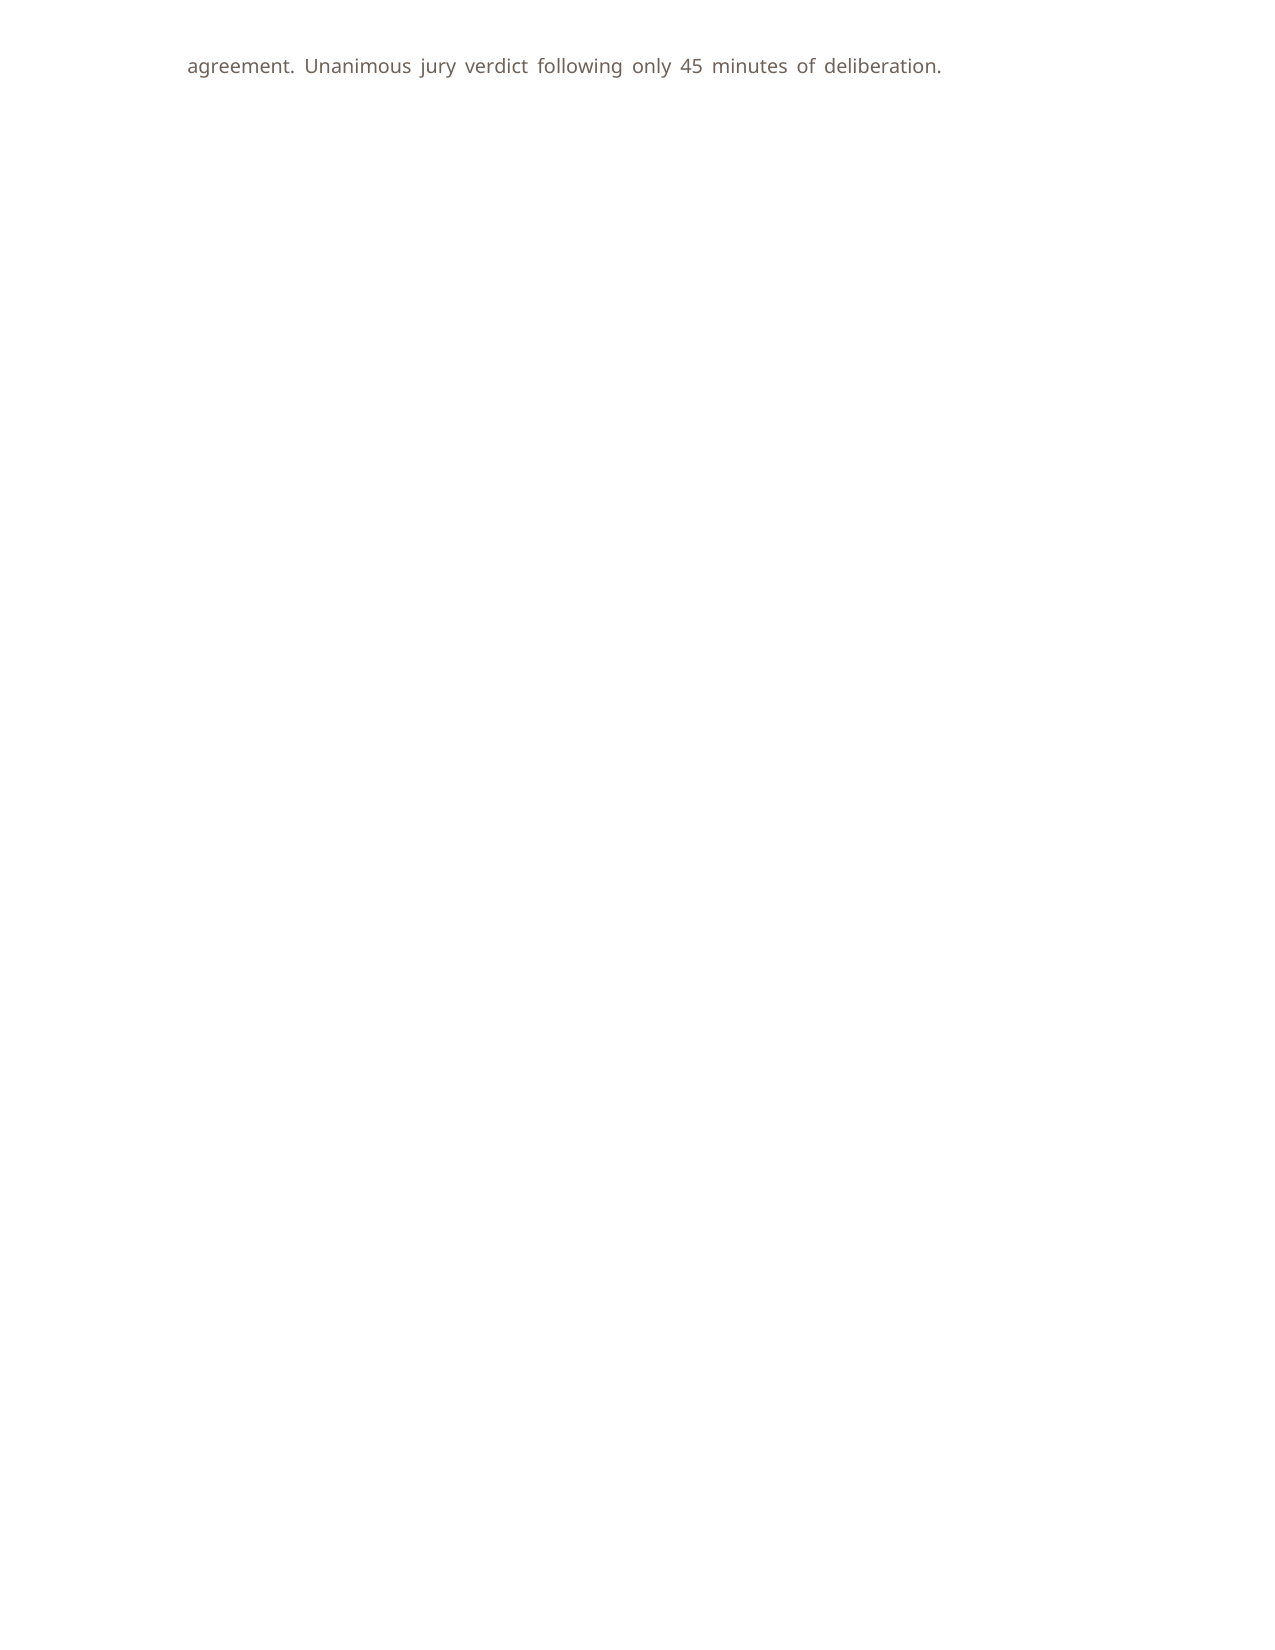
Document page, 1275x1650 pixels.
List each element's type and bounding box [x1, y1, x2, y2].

text [187, 52, 1084, 79]
